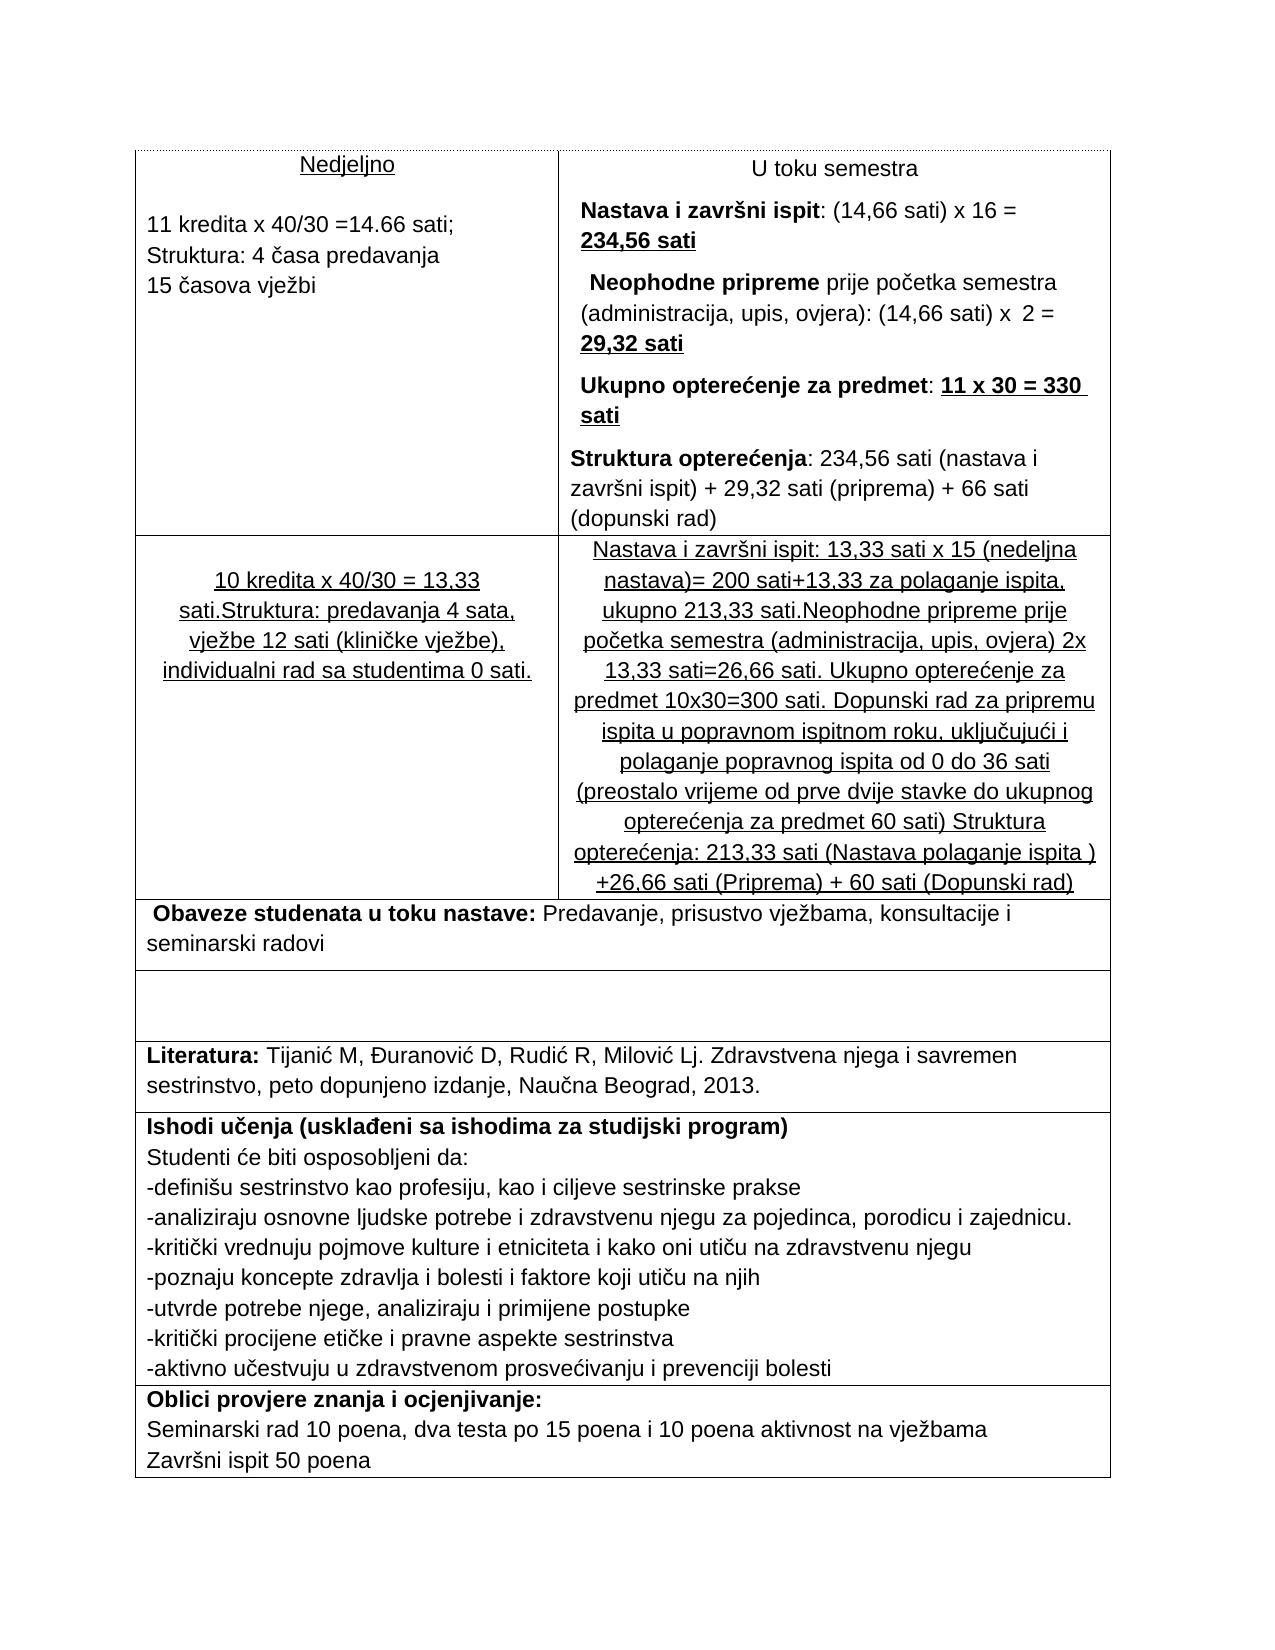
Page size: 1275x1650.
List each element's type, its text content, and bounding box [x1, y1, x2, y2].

table_cell Obaveze studenata u toku nastave: Predavanje, prisustvo vježbama, konsultacije i seminarski radovi [136, 900, 1110, 970]
table_cell 10 kredita x 40/30 = 13,33 sati.Struktura: predavanja 4 sata, vježbe 12 sati (kliničke vježbe), individualni rad sa studentima 0 sati. [136, 536, 558, 899]
table_cell U toku semestra Nastava i završni ispit: (14,66 sati) x 16 = 234,56 sati Neophodne pripreme prije početka semestra (administracija, upis, ovjera): (14,66 sati) x 2 = 29,32 sati Ukupno opterećenje za predmet: 11 x 30 = 330 sati Struktura opterećenja: 234,56 sati (nastava i završni ispit) + 29,32 sati (priprema) + 66 sati (dopunski rad) [559, 150, 1110, 535]
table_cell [136, 1386, 1110, 1477]
table_cell Literatura: Tijanić M, Đuranović D, Rudić R, Milović Lj. Zdravstvena njega i savremen sestrinstvo, peto dopunjeno izdanje, Naučna Beograd, 2013. [136, 1042, 1110, 1112]
table_cell Nastava i završni ispit: 13,33 sati x 15 (nedeljna nastava)= 200 sati+13,33 za polaganje ispita, ukupno 213,33 sati.Neophodne pripreme prije početka semestra (administracija, upis, ovjera) 2x 13,33 sati=26,66 sati. Ukupno opterećenje za predmet 10x30=300 sati. Dopunski rad za pripremu ispita u popravnom ispitnom roku, uključujući i polaganje popravnog ispita od 0 do 36 sati (preostalo vrijeme od prve dvije stavke do ukupnog opterećenja za predmet 60 sati) Struktura opterećenja: 213,33 sati (Nastava polaganje ispita ) +26,66 sati (Priprema) + 60 sati (Dopunski rad) [559, 536, 1110, 899]
table_cell [136, 971, 1110, 1041]
table_cell Nedjeljno 11 kredita x 40/30 =14.66 sati; Struktura: 4 časa predavanja 15 časova vježbi [136, 150, 559, 535]
table_cell Ishodi učenja (usklađeni sa ishodima za studijski program) Studenti će biti osposobljeni da: -definišu sestrinstvo kao profesiju, kao i ciljeve sestrinske prakse -analiziraju osnovne ljudske potrebe i zdravstvenu njegu za pojedinca, porodicu i zajednicu. -kritički vrednuju pojmove kulture i etniciteta i kako oni utiču na zdravstvenu njegu -poznaju koncepte zdravlja i bolesti i faktore koji utiču na njih -utvrde potrebe njege, analiziraju i primijene postupke -kritički procijene etičke i pravne aspekte sestrinstva -aktivno učestvuju u zdravstvenom prosvećivanju i prevenciji bolesti [136, 1113, 1110, 1385]
